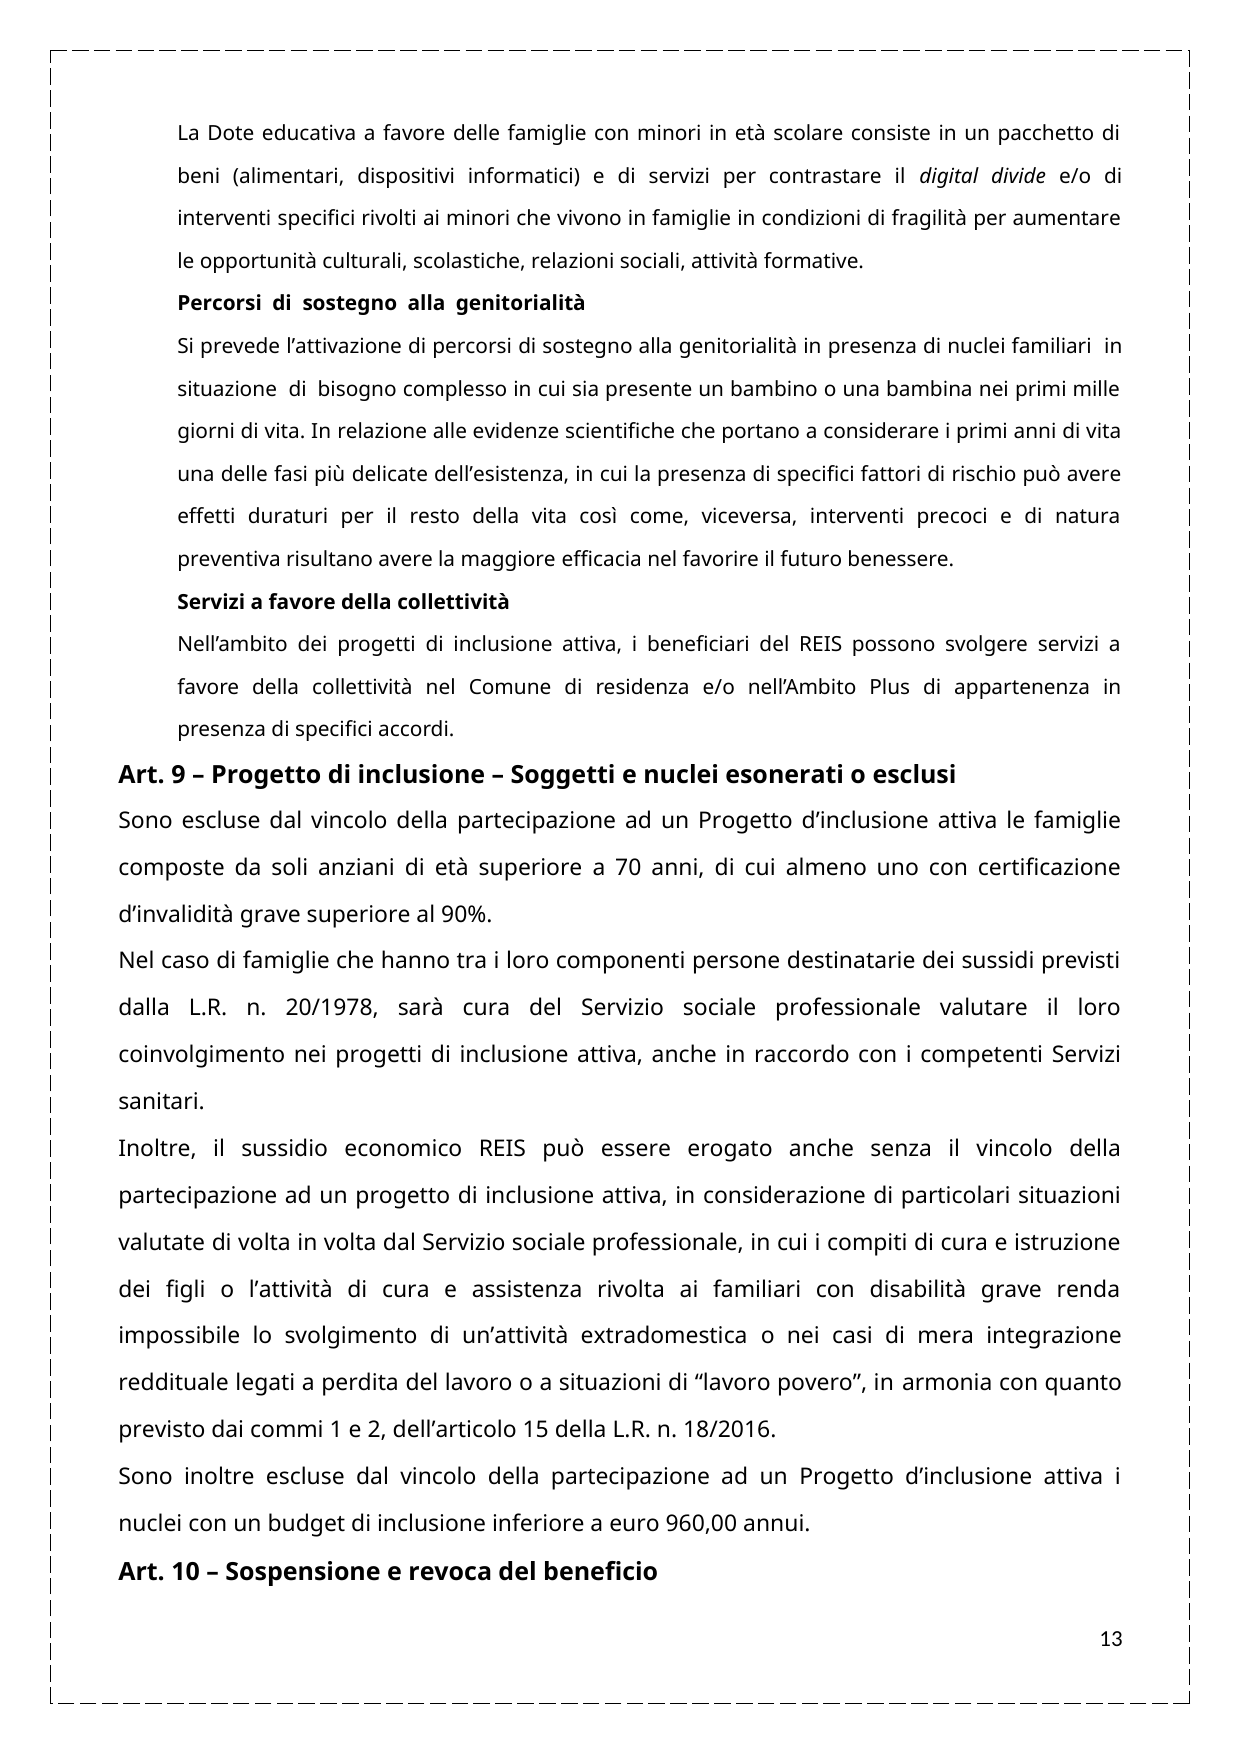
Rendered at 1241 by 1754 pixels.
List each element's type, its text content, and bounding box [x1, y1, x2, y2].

text Sono inoltre escluse dal vincolo della partecipazione ad un Progetto d’inclusione attiva i nuclei con un budget di inclusione inferiore a euro 960,00 annui. [118, 1460, 1122, 1538]
text Servizi a favore della collettività [177, 587, 1122, 615]
text Percorsi di sostegno alla genitorialità [177, 288, 1122, 317]
text Nell’ambito dei progetti di inclusione attiva, i beneficiari del REIS possono svolgere servizi a favore della collettività nel Comune di residenza e/o nell’Ambito Plus di appartenenza in presenza di specifici accordi. [177, 629, 1122, 743]
text Inoltre, il sussidio economico REIS può essere erogato anche senza il vincolo della partecipazione ad un progetto di inclusione attiva, in considerazione di particolari situazioni valutate di volta in volta dal Servizio sociale professionale, in cui i compiti di cura e istruzione dei figli o l’attività di cura e assistenza rivolta ai familiari con disabilità grave renda impossibile lo svolgimento di un’attività extradomestica o nei casi di mera integrazione reddituale legati a perdita del lavoro o a situazioni di “lavoro povero”, in armonia con quanto previsto dai commi 1 e 2, dell’articolo 15 della L.R. n. 18/2016. [118, 1132, 1122, 1444]
text Art. 9 – Progetto di inclusione – Soggetti e nuclei esonerati o esclusi [118, 757, 1122, 791]
text Si prevede l’attivazione di percorsi di sostegno alla genitorialità in presenza di nuclei familiari in situazione di bisogno complesso in cui sia presente un bambino o una bambina nei primi mille giorni di vita. In relazione alle evidenze scientifiche che portano a considerare i primi anni di vita una delle fasi più delicate dell’esistenza, in cui la presenza di specifici fattori di rischio può avere effetti duraturi per il resto della vita così come, viceversa, interventi precoci e di natura preventiva risultano avere la maggiore efficacia nel favorire il futuro benessere. [177, 331, 1122, 573]
text Nel caso di famiglie che hanno tra i loro componenti persone destinatarie dei sussidi previsti dalla L.R. n. 20/1978, sarà cura del Servizio sociale professionale valutare il loro coinvolgimento nei progetti di inclusione attiva, anche in raccordo con i competenti Servizi sanitari. [118, 944, 1122, 1116]
text Sono escluse dal vincolo della partecipazione ad un Progetto d’inclusione attiva le famiglie composte da soli anziani di età superiore a 70 anni, di cui almeno uno con certificazione d’invalidità grave superiore al 90%. [118, 804, 1122, 929]
text Art. 10 – Sospensione e revoca del beneficio [118, 1554, 1122, 1588]
text La Dote educativa a favore delle famiglie con minori in età scolare consiste in un pacchetto di beni (alimentari, dispositivi informatici) e di servizi per contrastare il digital divide e/o di interventi specifici rivolti ai minori che vivono in famiglie in condizioni di fragilità per aumentare le opportunità culturali, scolastiche, relazioni sociali, attività formative. [177, 118, 1122, 274]
